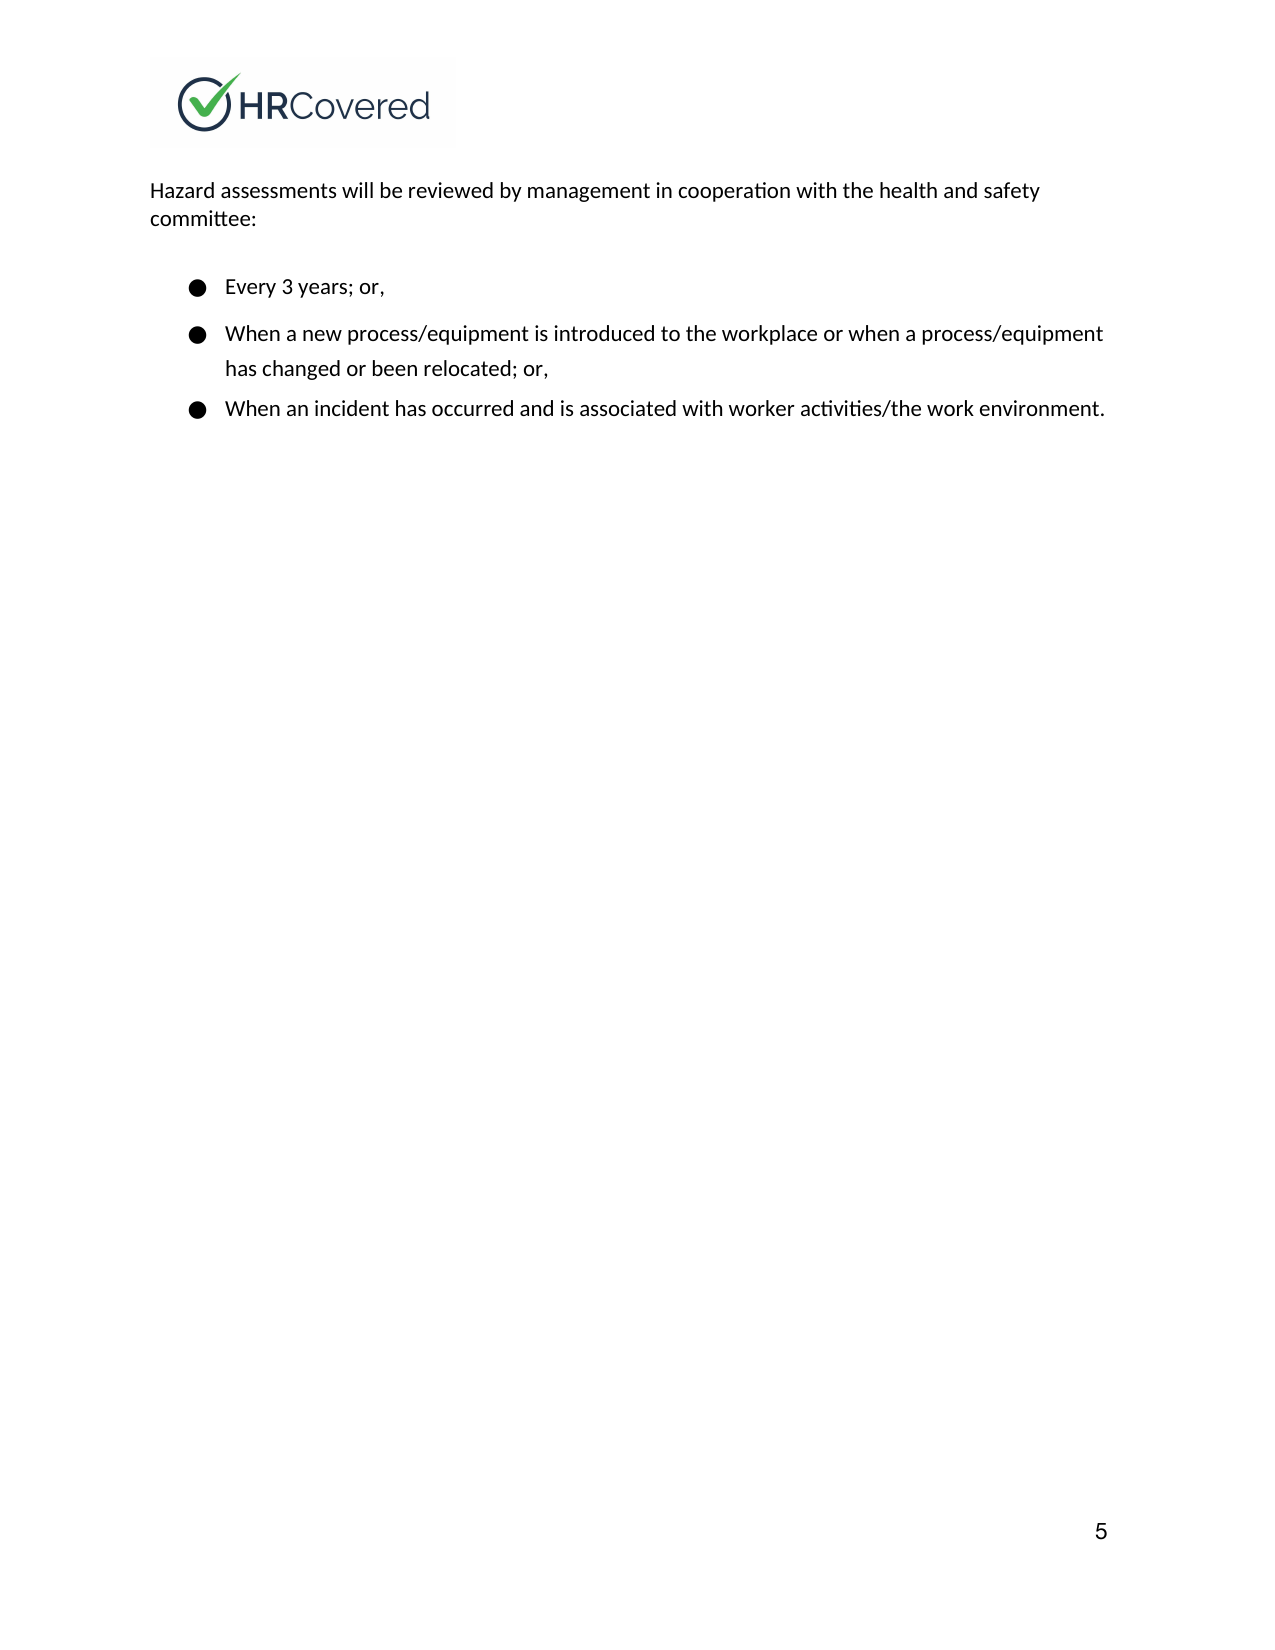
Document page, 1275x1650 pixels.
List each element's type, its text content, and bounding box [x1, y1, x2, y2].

text Hazard assessments will be reviewed by management in cooperation with the health and safety committee: [150, 176, 1107, 232]
picture [150, 57, 457, 148]
list Every 3 years; or, [187, 260, 1107, 307]
list When an incident has occurred and is associated with worker activities/the work environment. [187, 382, 1107, 429]
list When a new process/equipment is introduced to the workplace or when a process/equipment has changed or been relocated; or, [187, 307, 1107, 382]
